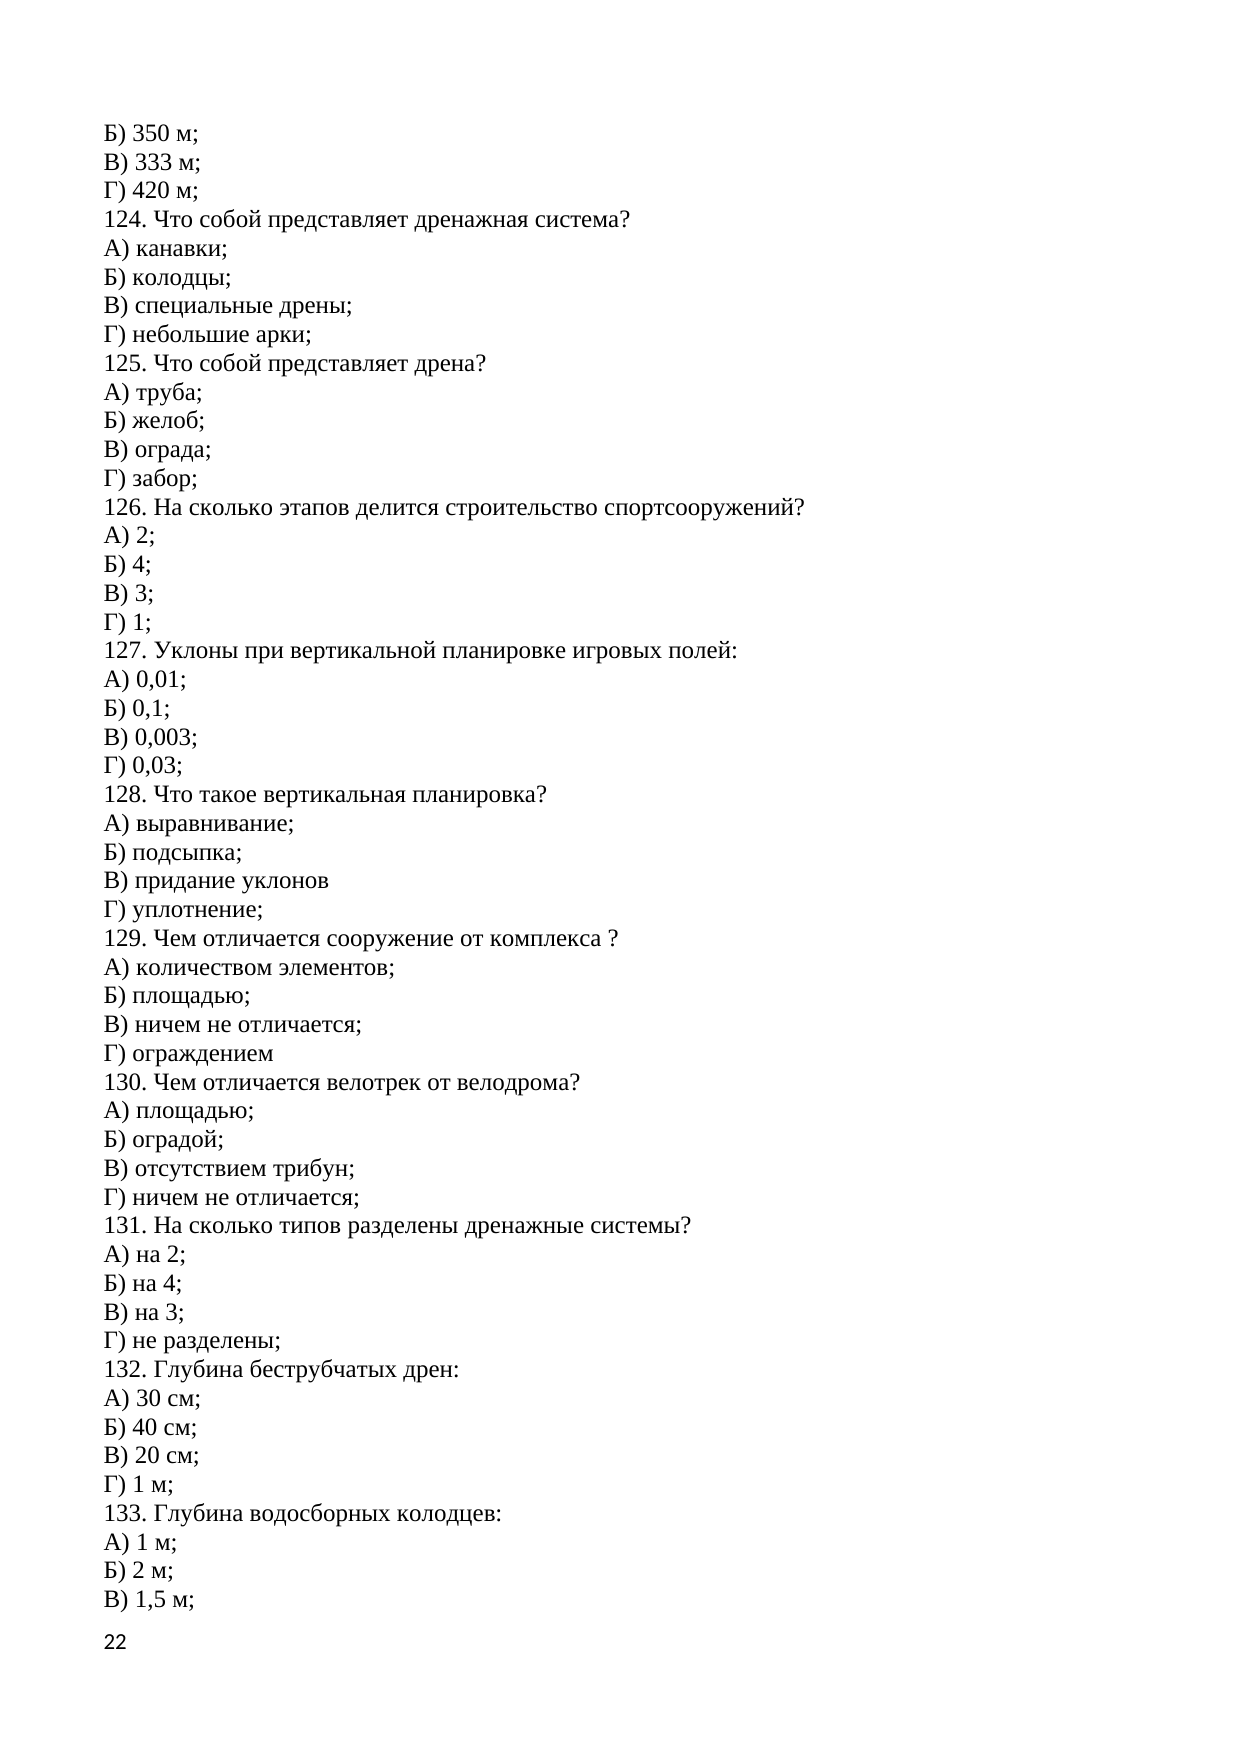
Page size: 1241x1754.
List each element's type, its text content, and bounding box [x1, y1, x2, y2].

text 132. Глубина беструбчатых дрен: [103, 1354, 1122, 1383]
text Б) 4; [103, 549, 1122, 578]
text Б) 40 см; [103, 1412, 1122, 1441]
text Б) 350 м; [103, 118, 1122, 147]
text В) специальные дрены; [103, 291, 1122, 319]
text Г) не разделены; [103, 1326, 1122, 1354]
text В) придание уклонов [103, 866, 1122, 894]
text Г) 420 м; [103, 176, 1122, 204]
text В) 1,5 м; [103, 1584, 1122, 1613]
text В) ограда; [103, 434, 1122, 463]
text Г) 1; [103, 607, 1122, 636]
text 125. Что собой представляет дрена? [103, 348, 1122, 377]
text Б) 2 м; [103, 1556, 1122, 1584]
text Б) колодцы; [103, 262, 1122, 291]
text Б) площадью; [103, 981, 1122, 1009]
text 129. Чем отличается сооружение от комплекса ? [103, 923, 1122, 952]
text 124. Что собой представляет дренажная система? [103, 204, 1122, 233]
text А) на 2; [103, 1239, 1122, 1268]
text Г) ограждением [103, 1038, 1122, 1067]
text А) площадью; [103, 1096, 1122, 1124]
text 131. На сколько типов разделены дренажные системы? [103, 1211, 1122, 1239]
text А) количеством элементов; [103, 952, 1122, 981]
text Б) оградой; [103, 1124, 1122, 1153]
text Б) на 4; [103, 1268, 1122, 1297]
text А) 2; [103, 521, 1122, 549]
text В) 333 м; [103, 147, 1122, 176]
text 127. Уклоны при вертикальной планировке игровых полей: [103, 636, 1122, 664]
text Б) желоб; [103, 406, 1122, 434]
text Г) 0,03; [103, 751, 1122, 779]
text 128. Что такое вертикальная планировка? [103, 779, 1122, 808]
text А) 1 м; [103, 1527, 1122, 1556]
text Г) ничем не отличается; [103, 1182, 1122, 1211]
text В) на 3; [103, 1297, 1122, 1326]
text 133. Глубина водосборных колодцев: [103, 1498, 1122, 1527]
text 126. На сколько этапов делится строительство спортсооружений? [103, 492, 1122, 521]
text Г) уплотнение; [103, 894, 1122, 923]
text А) выравнивание; [103, 808, 1122, 837]
text Г) забор; [103, 463, 1122, 492]
text Г) небольшие арки; [103, 319, 1122, 348]
text А) 0,01; [103, 664, 1122, 693]
text А) канавки; [103, 233, 1122, 262]
text 130. Чем отличается велотрек от велодрома? [103, 1067, 1122, 1096]
text В) 20 см; [103, 1441, 1122, 1469]
text А) труба; [103, 377, 1122, 406]
text В) ничем не отличается; [103, 1009, 1122, 1038]
text А) 30 см; [103, 1383, 1122, 1412]
text Б) подсыпка; [103, 837, 1122, 866]
text Г) 1 м; [103, 1469, 1122, 1498]
text В) отсутствием трибун; [103, 1153, 1122, 1182]
text В) 3; [103, 578, 1122, 607]
text В) 0,003; [103, 722, 1122, 751]
text Б) 0,1; [103, 693, 1122, 722]
